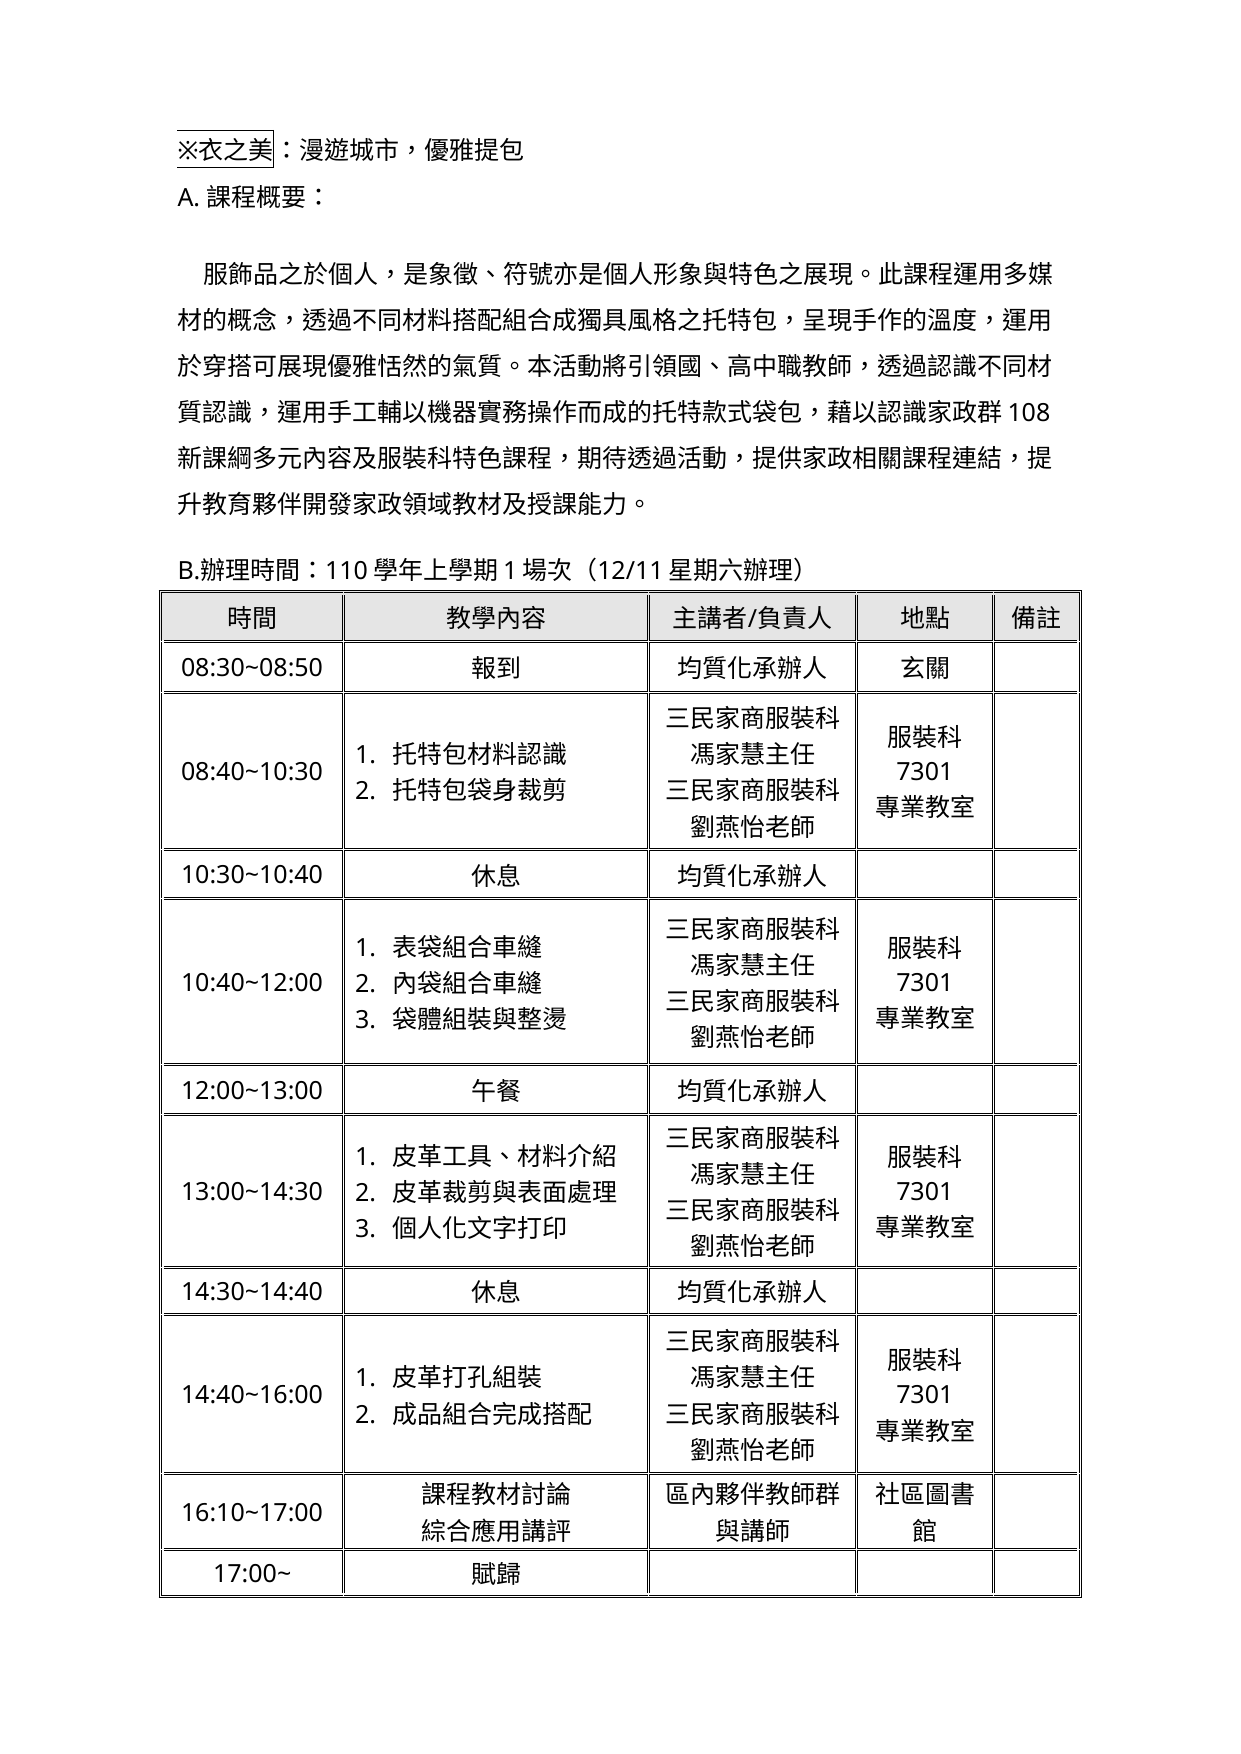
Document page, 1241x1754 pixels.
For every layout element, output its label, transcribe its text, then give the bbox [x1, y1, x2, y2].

table_cell 托特包材料認識 托特包袋身裁剪 [345, 694, 647, 848]
table_cell 均質化承辦人 [650, 643, 855, 691]
table_cell 08:40~10:30 [162, 691, 342, 848]
text A. 課程概要： [177, 170, 1063, 216]
table_cell [993, 1313, 1080, 1472]
table_cell 17:00~ [162, 1548, 344, 1595]
table_cell [648, 1551, 856, 1595]
table_cell 服裝科 7301 專業教室 [858, 694, 992, 848]
table_cell 14:30~14:40 [162, 1266, 342, 1313]
table_cell 10:30~10:40 [160, 848, 344, 897]
table_cell 玄關 [858, 643, 992, 691]
text ※衣之美：漫遊城市，優雅提包 [177, 118, 1063, 170]
table_cell 午餐 [345, 1066, 647, 1112]
table_cell 區內夥伴教師群與講師 [650, 1475, 855, 1547]
table_cell 均質化承辦人 [650, 851, 855, 897]
table_cell [995, 1266, 1079, 1313]
table_cell [858, 1066, 992, 1112]
table_cell [856, 1551, 993, 1595]
table_cell 服裝科 7301 專業教室 [858, 1116, 992, 1266]
table_cell 皮革工具、材料介紹 皮革裁剪與表面處理 個人化文字打印 [345, 1116, 647, 1266]
table_header 備註 [993, 593, 1079, 640]
table_cell 均質化承辦人 [650, 1066, 855, 1112]
table_cell 三民家商服裝科 馮家慧主任 三民家商服裝科 劉燕怡老師 [650, 900, 855, 1063]
table_cell [995, 1113, 1079, 1266]
table_cell 休息 [345, 851, 647, 897]
table_cell [858, 851, 992, 897]
table_cell [993, 1063, 1080, 1112]
text B.辦理時間：110學年上學期1場次（12/11星期六辦理） [177, 538, 1063, 590]
table_cell 12:00~13:00 [160, 1063, 344, 1112]
table_cell 社區圖書館 [858, 1475, 992, 1547]
table_cell 課程教材討論 綜合應用講評 [345, 1475, 647, 1547]
table_cell [858, 1269, 992, 1313]
table_cell 服裝科 7301 專業教室 [858, 900, 992, 1063]
table_cell [993, 848, 1080, 897]
table_cell 均質化承辦人 [650, 1269, 855, 1313]
table_header 教學內容 [344, 593, 648, 640]
table_cell [995, 1472, 1079, 1547]
table_cell 13:00~14:30 [162, 1113, 342, 1266]
table_cell 三民家商服裝科 馮家慧主任 三民家商服裝科 劉燕怡老師 [650, 1316, 855, 1472]
table_cell 10:40~12:00 [160, 897, 344, 1063]
table_cell [995, 640, 1079, 691]
subtitle 服飾品之於個人，是象徵、符號亦是個人形象與特色之展現。此課程運用多媒材的概念，透過不同材料搭配組合成獨具風格之托特包，呈現手作的溫度，運用於穿搭可展現優雅恬然的氣質。本活動將引領國、高中職教師，透過認識不同材質認識，運用手工輔以機器實務操作而成的托特款式袋包，藉以認識家政群108新課綱多元內容及服裝科特色課程，期待透過活動，提供家政相關課程連結，提升教育夥伴開發家政領域教材及授課能力。 [177, 247, 1063, 522]
table_cell 皮革打孔組裝 成品組合完成搭配 [345, 1316, 647, 1472]
table_cell 休息 [345, 1269, 647, 1313]
table_cell [993, 897, 1080, 1063]
table_cell [993, 1548, 1079, 1595]
table_header 主講者/負責人 [648, 593, 856, 640]
table_cell 14:40~16:00 [160, 1313, 344, 1472]
table_cell 表袋組合車縫 內袋組合車縫 袋體組裝與整燙 [345, 900, 647, 1063]
table_cell 08:30~08:50 [162, 640, 342, 691]
table_cell 服裝科 7301 專業教室 [858, 1316, 992, 1472]
table_cell 16:10~17:00 [162, 1472, 342, 1547]
table_cell 報到 [345, 643, 647, 691]
table_cell 三民家商服裝科 馮家慧主任 三民家商服裝科 劉燕怡老師 [650, 1116, 855, 1266]
table_header 時間 [160, 591, 344, 640]
table_cell 賦歸 [344, 1551, 648, 1595]
table_cell 三民家商服裝科 馮家慧主任 三民家商服裝科 劉燕怡老師 [650, 694, 855, 848]
table_cell [995, 691, 1079, 848]
table_header 地點 [856, 593, 993, 640]
